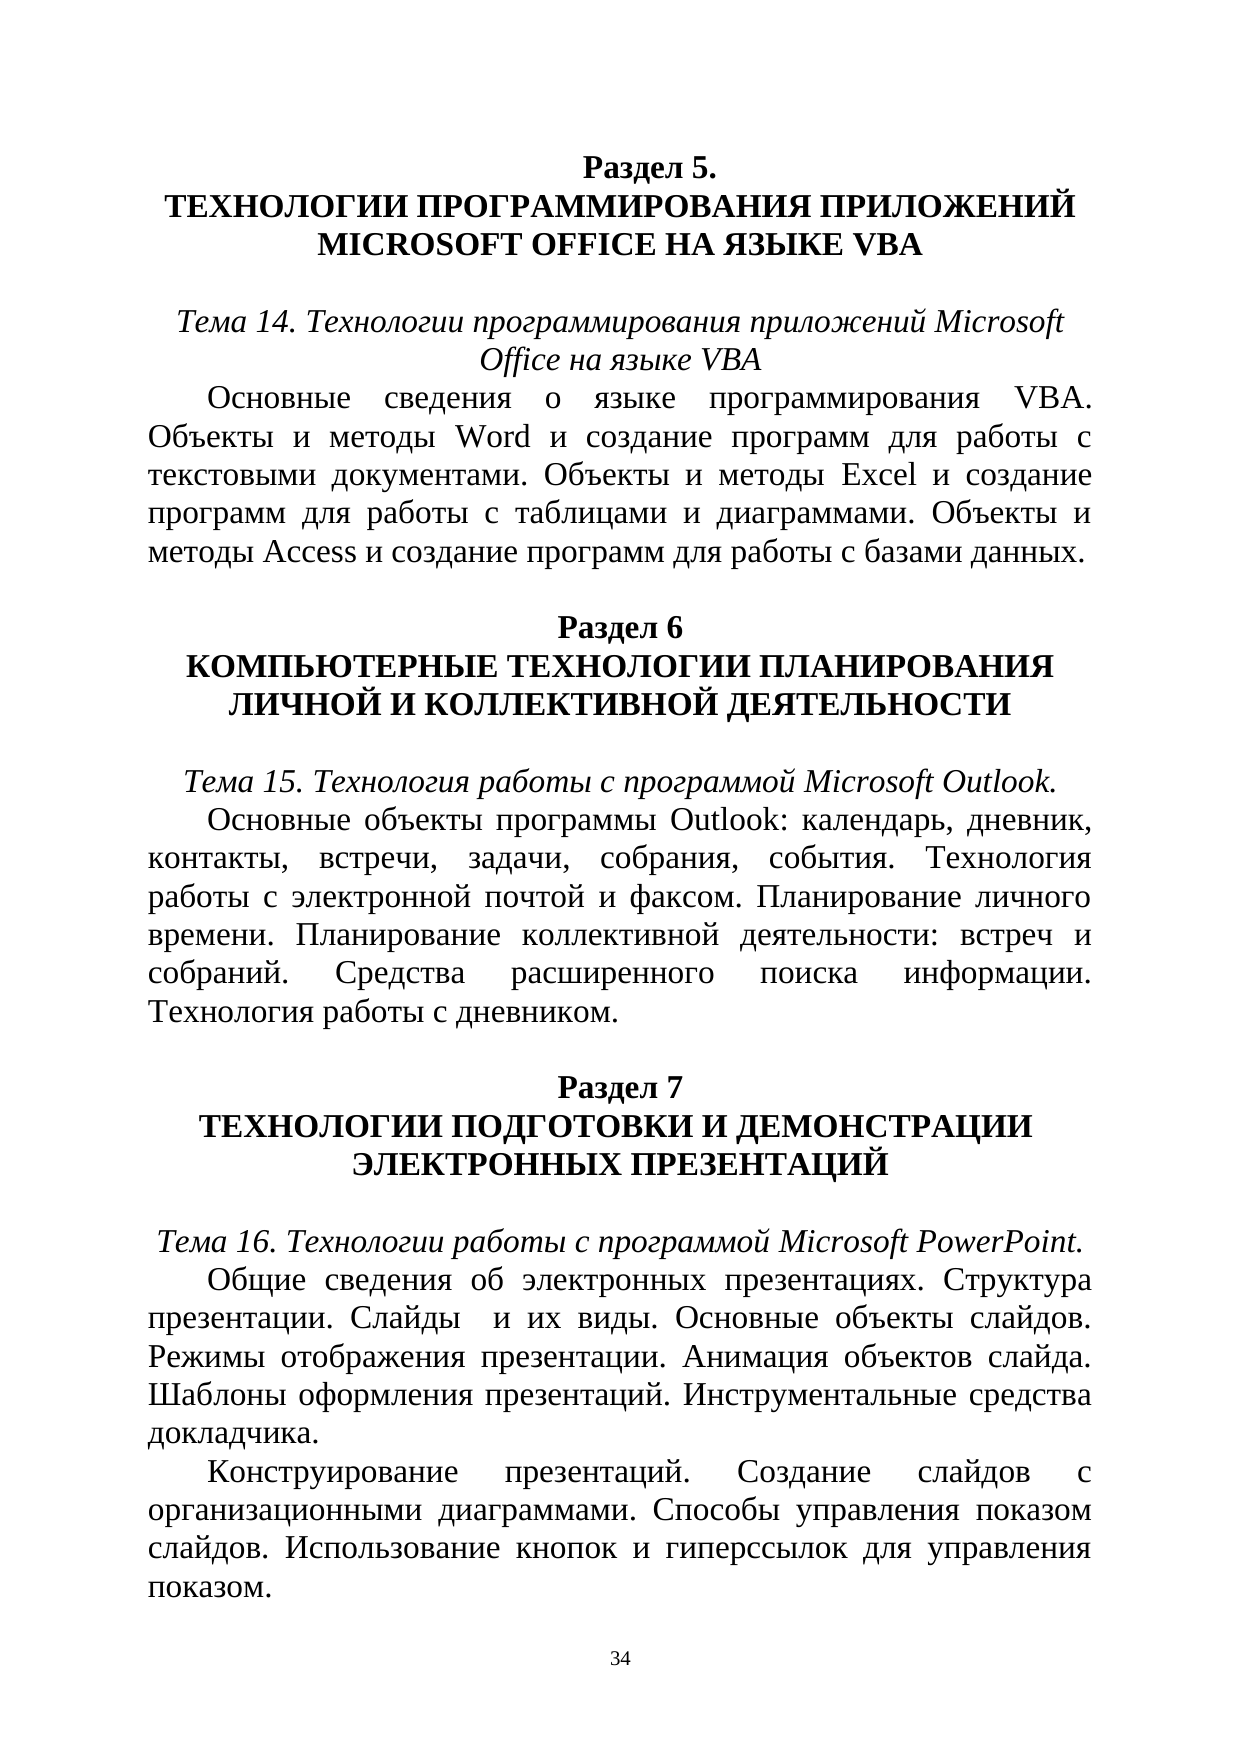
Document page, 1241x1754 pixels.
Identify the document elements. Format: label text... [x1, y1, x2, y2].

subtitle Тема 16. Технологии работы с программой Microsoft PowerPoint. [148, 1221, 1092, 1259]
subtitle Тема 14. Технологии программирования приложений Microsoft Office на языке VBA [148, 301, 1092, 378]
text Основные объекты программы Outlook: календарь, дневник, контакты, встречи, задачи, собрания, события. Технология работы с электронной почтой и факсом. Планирование личного времени. Планирование коллективной деятельности: встреч и собраний. Средства расширенного поиска информации. Технология работы с дневником. [148, 799, 1092, 1029]
text ТЕХНОЛОГИИ ПРОГРАММИРОВАНИЯ ПРИЛОЖЕНИЙ MICROSOFT OFFICE НА ЯЗЫКЕ VBA [148, 186, 1092, 263]
text Раздел 5. [148, 148, 1092, 186]
text ТЕХНОЛОГИИ ПОДГОТОВКИ И ДЕМОНСТРАЦИИ ЭЛЕКТРОННЫХ ПРЕЗЕНТАЦИЙ [148, 1106, 1092, 1183]
text Раздел 6 [148, 608, 1092, 646]
text Основные сведения о языке программирования VBA. Объекты и методы Word и создание программ для работы с текстовыми документами. Объекты и методы Excel и создание программ для работы с таблицами и диаграммами. Объекты и методы Access и создание программ для работы с базами данных. [148, 378, 1092, 569]
text Общие сведения об электронных презентациях. Структура презентации. Слайды и их виды. Основные объекты слайдов. Режимы отображения презентации. Анимация объектов слайда. Шаблоны оформления презентаций. Инструментальные средства докладчика. [148, 1259, 1092, 1451]
subtitle Тема 15. Технология работы с программой Microsoft Outlook. [148, 761, 1092, 799]
text Конструирование презентаций. Создание слайдов с организационными диаграммами. Способы управления показом слайдов. Использование кнопок и гиперссылок для управления показом. [148, 1451, 1092, 1604]
text КОМПЬЮТЕРНЫЕ ТЕХНОЛОГИИ ПЛАНИРОВАНИЯ ЛИЧНОЙ И КОЛЛЕКТИВНОЙ ДЕЯТЕЛЬНОСТИ [148, 646, 1092, 723]
text Раздел 7 [148, 1068, 1092, 1106]
